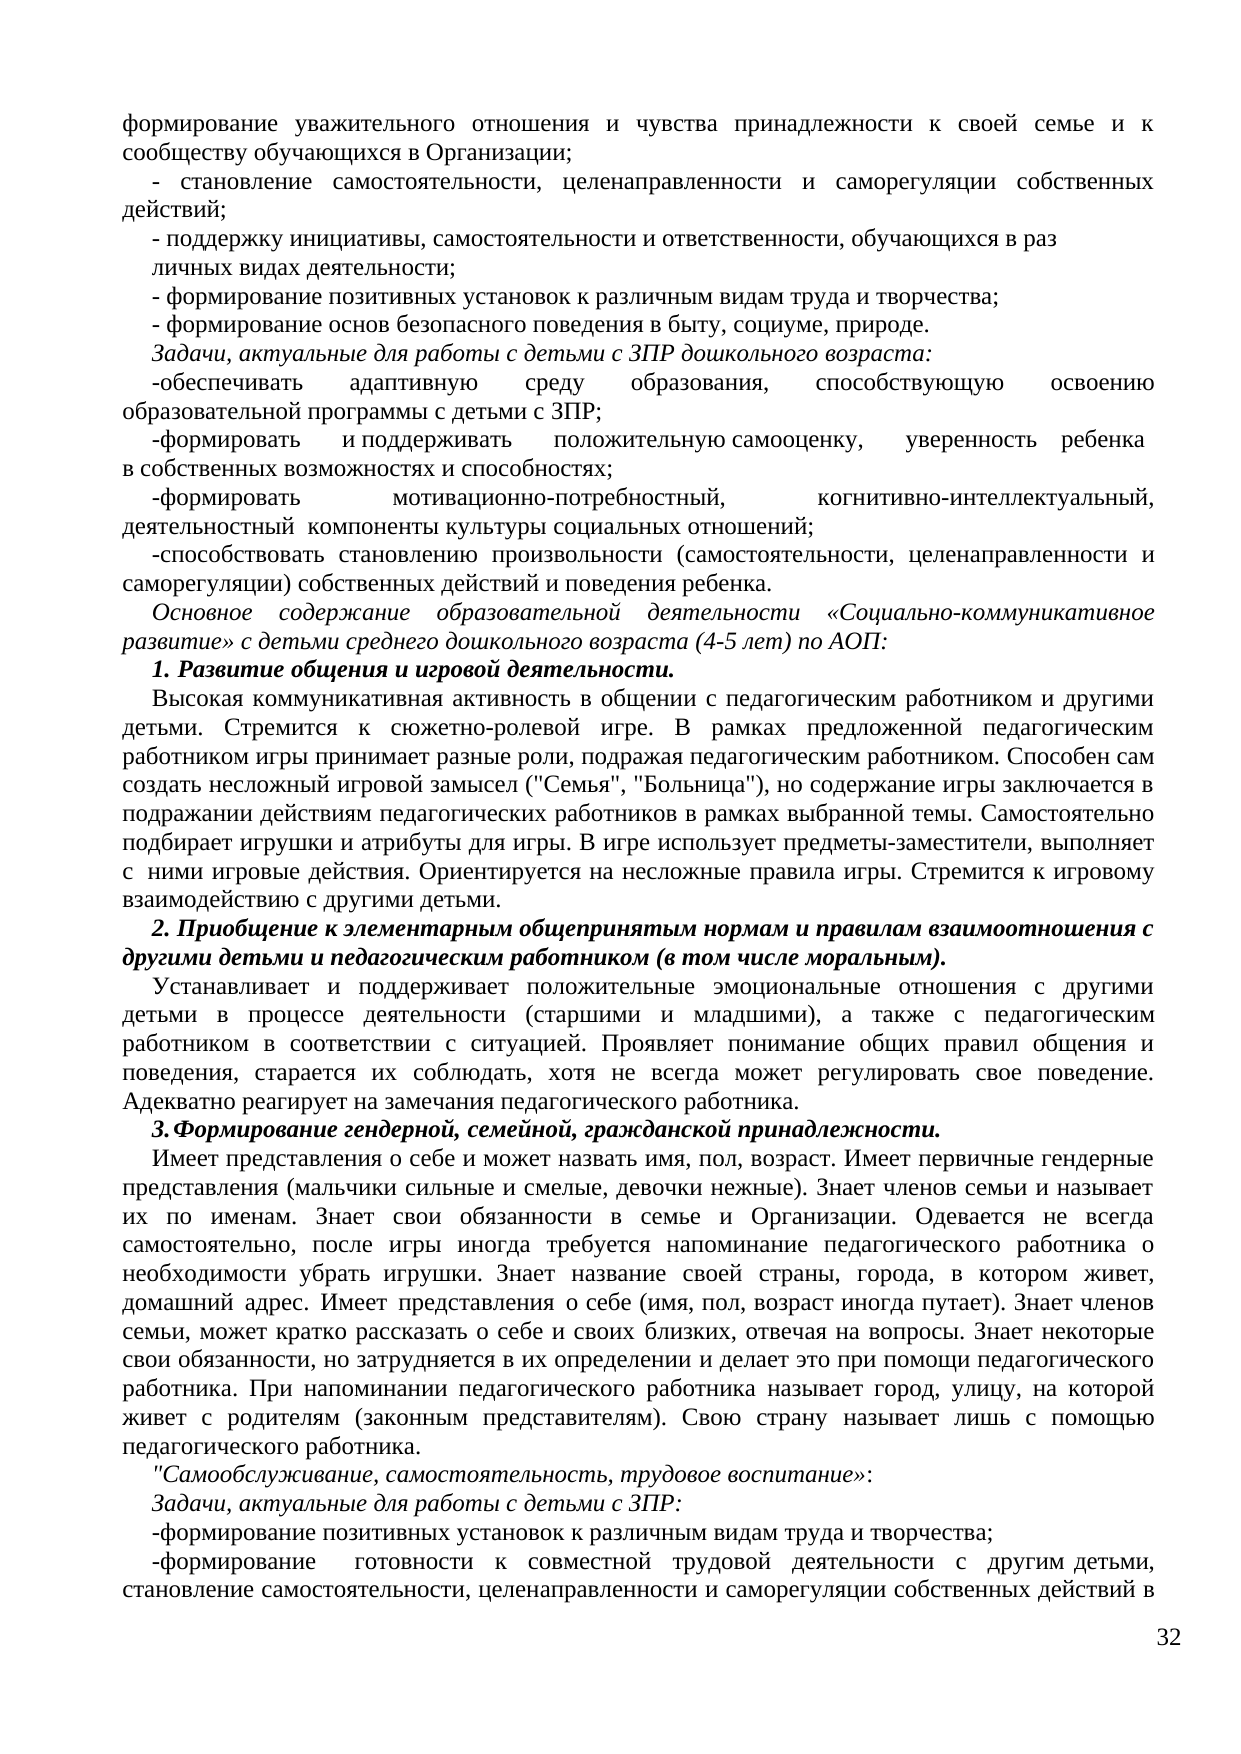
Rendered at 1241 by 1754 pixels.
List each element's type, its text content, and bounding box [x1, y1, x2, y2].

text личных видах деятельности; [122, 252, 1155, 281]
subtitle Формирование гендерной, семейной, гражданской принадлежности. [122, 1114, 1155, 1143]
text - формирование основ безопасного поведения в быту, социуме, природе. [122, 309, 1155, 338]
list -обеспечивать адаптивную среду образования, способствующую освоению образовательной программы с детьми с ЗПР; [122, 367, 1155, 424]
text Основное содержание образовательной деятельности «Социально-коммуникативное развитие» с детьми среднего дошкольного возраста (4-5 лет) по АОП: [122, 597, 1155, 654]
list -формировать и поддерживать положительную самооценку, уверенность ребенка в собственных возможностях и способностях; [122, 424, 1155, 482]
text - формирование позитивных установок к различным видам труда и творчества; [122, 281, 1155, 309]
text Устанавливает и поддерживает положительные эмоциональные отношения с другими детьми в процессе деятельности (старшими и младшими), а также с педагогическим работником в соответствии с ситуацией. Проявляет понимание общих правил общения и поведения, старается их соблюдать, хотя не всегда может регулировать свое поведение. Адекватно реагирует на замечания педагогического работника. [122, 971, 1155, 1114]
subtitle Развитие общения и игровой деятельности. [122, 654, 1155, 683]
list -способствовать становлению произвольности (самостоятельности, целенаправленности и саморегуляции) собственных действий и поведения ребенка. [122, 539, 1155, 597]
text Задачи, актуальные для работы с детьми с ЗПР: [122, 1488, 1155, 1517]
text Высокая коммуникативная активность в общении с педагогическим работником и другими детьми. Стремится к сюжетно-ролевой игре. В рамках предложенной педагогическим работником игры принимает разные роли, подражая педагогическим работником. Способен сам создать несложный игровой замысел ("Семья", "Больница"), но содержание игры заключается в подражании действиям педагогических работников в рамках выбранной темы. Самостоятельно подбирает игрушки и атрибуты для игры. В игре использует предметы-заместители, выполняет с ними игровые действия. Ориентируется на несложные правила игры. Стремится к игровому взаимодействию с другими детьми. [122, 683, 1155, 913]
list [122, 1546, 1155, 1603]
text Имеет представления о себе и может назвать имя, пол, возраст. Имеет первичные гендерные представления (мальчики сильные и смелые, девочки нежные). Знает членов семьи и называет их по именам. Знает свои обязанности в семье и Организации. Одевается не всегда самостоятельно, после игры иногда требуется напоминание педагогического работника о необходимости убрать игрушки. Знает название своей страны, города, в котором живет, домашний адрес. Имеет представления о себе (имя, пол, возраст иногда путает). Знает членов семьи, может кратко рассказать о себе и своих близких, отвечая на вопросы. Знает некоторые свои обязанности, но затрудняется в их определении и делает это при помощи педагогического работника. При напоминании педагогического работника называет город, улицу, на которой живет с родителям (законным представителям). Свою страну называет лишь с помощью педагогического работника. [122, 1143, 1155, 1459]
text Задачи, актуальные для работы с детьми с ЗПР дошкольного возраста: [122, 338, 1155, 367]
list -формировать мотивационно-потребностный, когнитивно-интеллектуальный, деятельностный компоненты культуры социальных отношений; [122, 482, 1155, 539]
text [122, 108, 1155, 166]
text "Самообслуживание, самостоятельность, трудовое воспитание»: [122, 1459, 1155, 1488]
subtitle Приобщение к элементарным общепринятым нормам и правилам взаимоотношения с другими детьми и педагогическим работником (в том числе моральным). [122, 913, 1155, 971]
text - поддержку инициативы, самостоятельности и ответственности, обучающихся в раз [122, 223, 1155, 252]
text - становление самостоятельности, целенаправленности и саморегуляции собственных действий; [122, 166, 1155, 223]
list -формирование позитивных установок к различным видам труда и творчества; [122, 1517, 1155, 1546]
